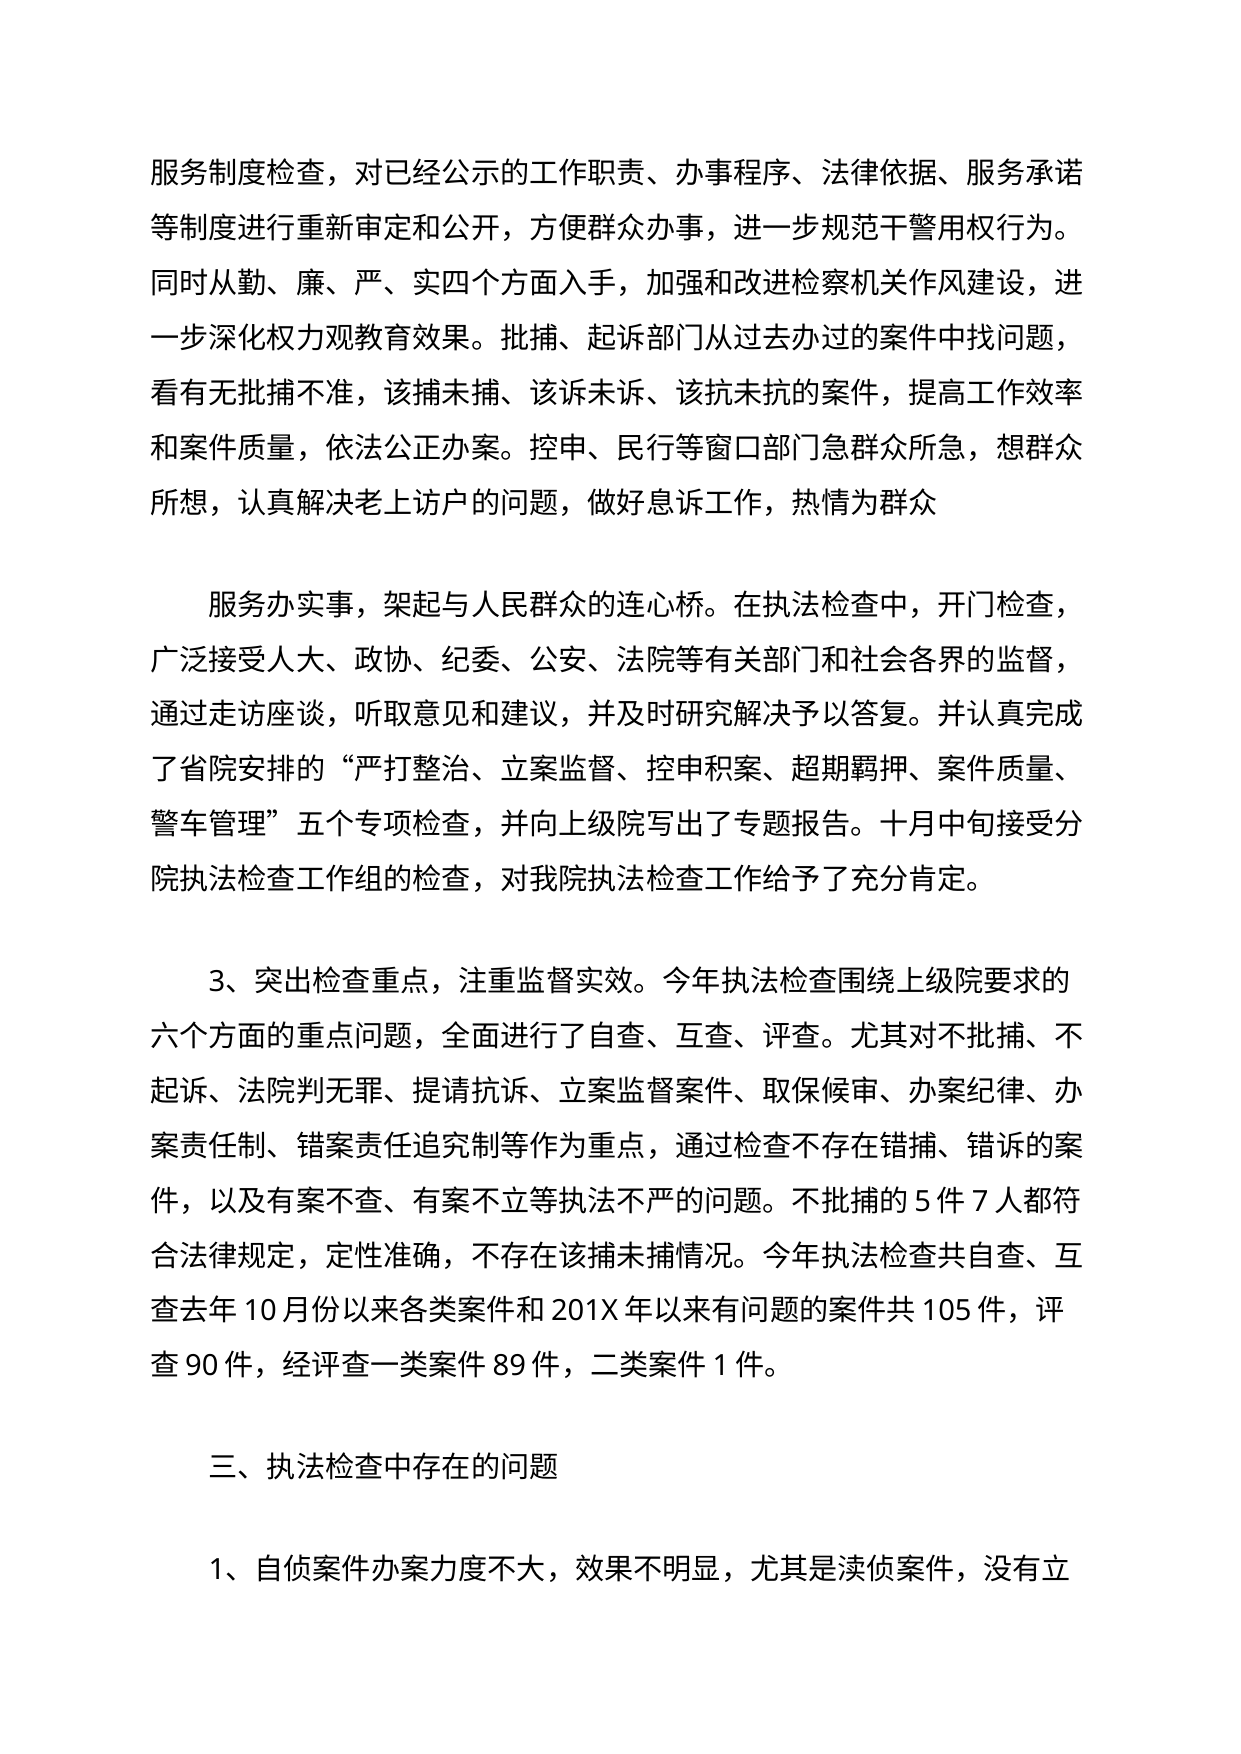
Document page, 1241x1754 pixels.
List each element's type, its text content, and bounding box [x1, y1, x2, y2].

text 三、执法检查中存在的问题 [150, 1444, 1090, 1486]
text 服务办实事，架起与人民群众的连心桥。在执法检查中，开门检查，广泛接受人大、政协、纪委、公安、法院等有关部门和社会各界的监督，通过走访座谈，听取意见和建议，并及时研究解决予以答复。并认真完成了省院安排的“严打整治、立案监督、控申积案、超期羁押、案件质量、警车管理”五个专项检查，并向上级院写出了专题报告。十月中旬接受分院执法检查工作组的检查，对我院执法检查工作给予了充分肯定。 [150, 581, 1090, 898]
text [150, 1546, 1090, 1588]
text 3、突出检查重点，注重监督实效。今年执法检查围绕上级院要求的六个方面的重点问题，全面进行了自查、互查、评查。尤其对不批捕、不起诉、法院判无罪、提请抗诉、立案监督案件、取保候审、办案纪律、办案责任制、错案责任追究制等作为重点，通过检查不存在错捕、错诉的案件，以及有案不查、有案不立等执法不严的问题。不批捕的5件7人都符合法律规定，定性准确，不存在该捕未捕情况。今年执法检查共自查、互查去年10月份以来各类案件和201X年以来有问题的案件共105件，评查90件，经评查一类案件89件，二类案件1件。 [150, 957, 1090, 1384]
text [150, 150, 1090, 522]
